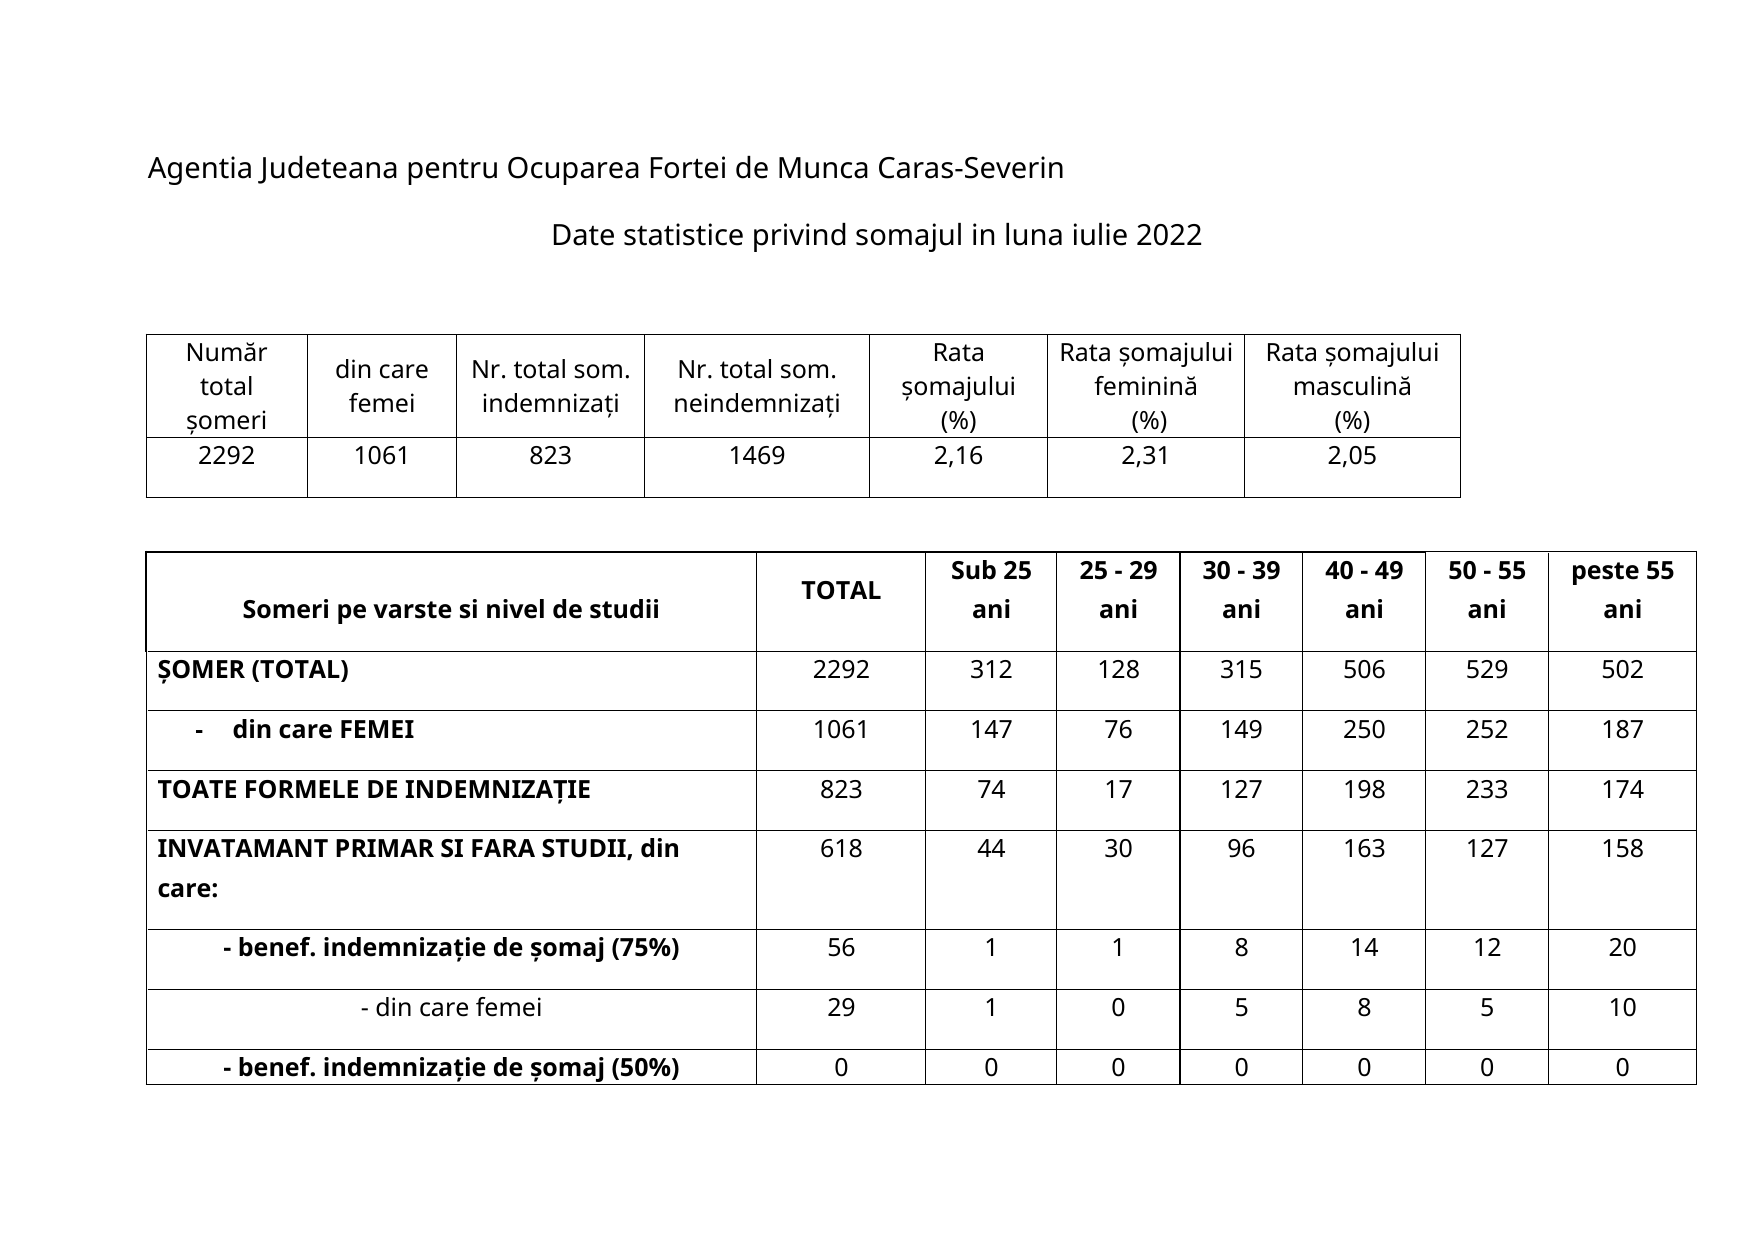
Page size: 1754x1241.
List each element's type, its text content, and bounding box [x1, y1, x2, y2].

table_cell 187 [1549, 711, 1696, 770]
table_cell 56 [757, 930, 925, 989]
table_cell 74 [926, 771, 1056, 830]
table_cell 823 [757, 771, 925, 830]
table_cell 5 [1426, 990, 1548, 1048]
table_header 25 - 29 ani [1057, 553, 1179, 651]
table_cell 312 [926, 652, 1056, 710]
table_cell 76 [1057, 711, 1179, 770]
table_cell ŞOMER (TOTAL) [147, 652, 756, 710]
table_cell 0 [1549, 1050, 1696, 1084]
table_cell 0 [757, 1050, 925, 1084]
table_cell 0 [1303, 1050, 1425, 1084]
table_cell - benef. indemnizaţie de şomaj (75%) [147, 930, 756, 989]
table_cell 12 [1426, 930, 1548, 989]
table_cell 0 [1057, 1050, 1179, 1084]
table_cell 0 [926, 1050, 1056, 1084]
table_header Sub 25 ani [926, 553, 1056, 651]
table_cell 2292 [147, 438, 307, 497]
table_header Rata şomajului (%) [870, 335, 1047, 437]
table_header TOTAL [757, 553, 925, 651]
table_cell TOATE FORMELE DE INDEMNIZAŢIE [147, 771, 756, 830]
table_header 50 - 55 ani [1426, 552, 1548, 651]
table_cell 174 [1549, 771, 1696, 830]
table_cell 0 [1426, 1050, 1548, 1084]
table_cell 1061 [308, 438, 456, 497]
table_cell 250 [1303, 711, 1425, 770]
table_cell 20 [1549, 930, 1696, 989]
table_header 40 - 49 ani [1303, 553, 1425, 651]
table_cell 1 [1057, 930, 1179, 989]
table_cell 823 [457, 438, 644, 497]
table_cell 0 [1057, 990, 1179, 1048]
table_cell 10 [1549, 990, 1696, 1048]
table_cell 502 [1549, 652, 1696, 710]
table_header Rata şomajului feminină (%) [1048, 335, 1244, 437]
table_cell 17 [1057, 771, 1179, 830]
table_cell INVATAMANT PRIMAR SI FARA STUDII, din care: [147, 831, 756, 929]
table_cell 1061 [757, 711, 925, 770]
table_cell 5 [1181, 990, 1302, 1048]
table_cell 163 [1303, 831, 1425, 929]
table_cell 127 [1426, 831, 1548, 929]
table_cell 529 [1426, 652, 1548, 710]
table_cell 1 [926, 990, 1056, 1048]
table_cell 198 [1303, 771, 1425, 830]
table_header Someri pe varste si nivel de studii [147, 553, 756, 651]
table_header peste 55 ani [1549, 552, 1696, 651]
table_cell 8 [1181, 930, 1302, 989]
table_cell 315 [1181, 652, 1302, 710]
table_header Nr. total som. neindemnizaţi [645, 335, 869, 437]
table_cell - din care femei [147, 990, 756, 1048]
table_cell 506 [1303, 652, 1425, 710]
table_header din care femei [308, 335, 456, 437]
table_cell 30 [1057, 831, 1179, 929]
text Date statistice privind somajul in luna iulie 2022 [148, 214, 1606, 254]
table_header Număr total şomeri [147, 335, 307, 437]
table_cell 158 [1549, 831, 1696, 929]
table_cell din care FEMEI [147, 711, 756, 770]
table_header 30 - 39 ani [1181, 553, 1302, 651]
table_cell 8 [1303, 990, 1425, 1048]
table_cell 128 [1057, 652, 1179, 710]
table_header Rata şomajului masculină (%) [1245, 335, 1460, 437]
table_cell 252 [1426, 711, 1548, 770]
table_cell 127 [1181, 771, 1302, 830]
table_cell 1469 [645, 438, 869, 497]
table_cell 1 [926, 930, 1056, 989]
table_cell 2292 [757, 652, 925, 710]
table_cell 0 [1181, 1050, 1302, 1084]
table_cell 29 [757, 990, 925, 1048]
table_cell 2,31 [1048, 438, 1244, 497]
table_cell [147, 1050, 756, 1084]
table_cell 96 [1181, 831, 1302, 929]
table_cell 618 [757, 831, 925, 929]
table_cell 149 [1181, 711, 1302, 770]
table_cell 44 [926, 831, 1056, 929]
table_cell 14 [1303, 930, 1425, 989]
text Agentia Judeteana pentru Ocuparea Fortei de Munca Caras-Severin [148, 148, 1606, 187]
table_cell 233 [1426, 771, 1548, 830]
table_cell 2,16 [870, 438, 1047, 497]
table_cell 2,05 [1245, 438, 1460, 497]
table_cell 147 [926, 711, 1056, 770]
table_header Nr. total som. indemnizaţi [457, 335, 644, 437]
